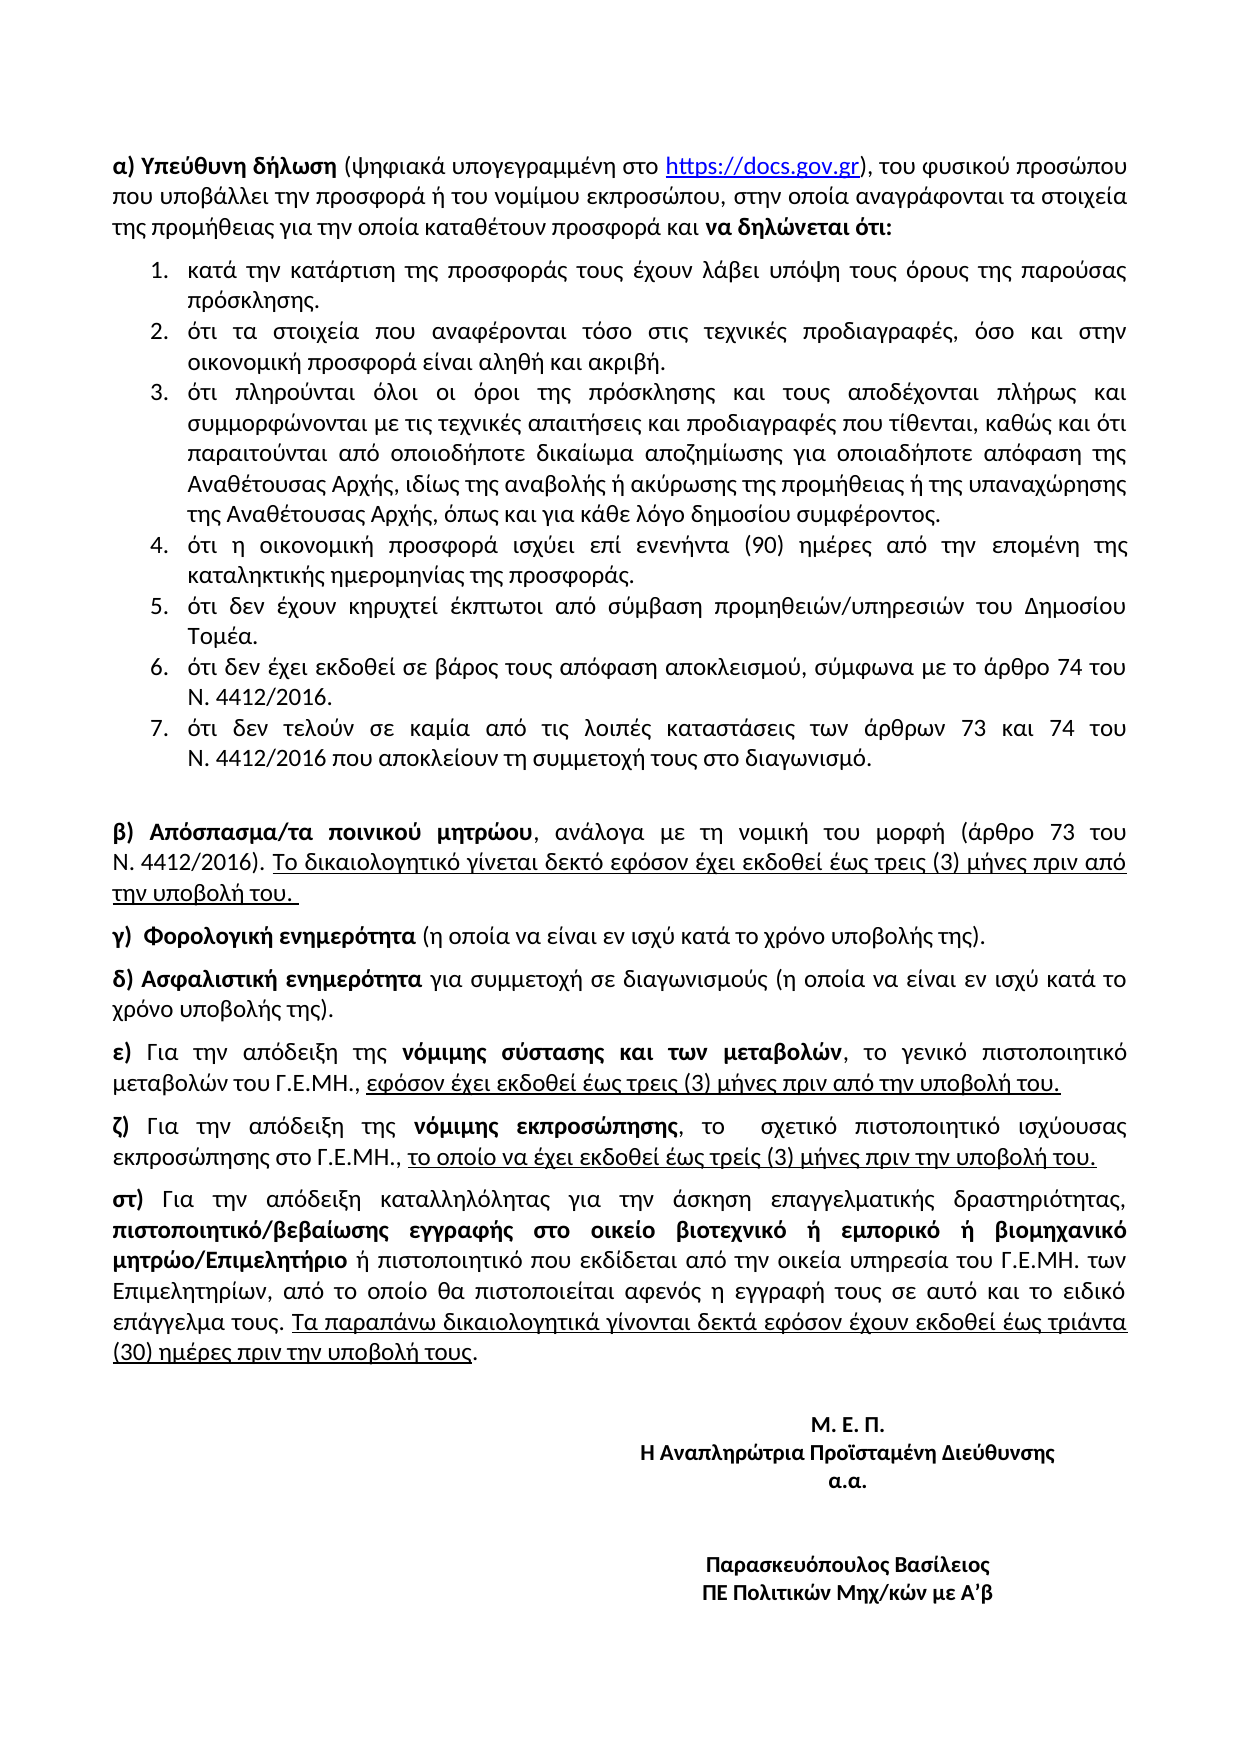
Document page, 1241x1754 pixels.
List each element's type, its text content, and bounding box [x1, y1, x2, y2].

list κατά την κατάρτιση της προσφοράς τους έχουν λάβει υπόψη τους όρους της παρούσας πρόσκλησης. [150, 254, 1128, 315]
text γ) Φορολογική ενημερότητα (η οποία να είναι εν ισχύ κατά το χρόνο υποβολής της). [112, 920, 1128, 951]
text ζ) Για την απόδειξη της νόμιμης εκπροσώπησης, το σχετικό πιστοποιητικό ισχύουσας εκπροσώπησης στο Γ.Ε.ΜΗ., το οποίο να έχει εκδοθεί έως τρείς (3) μήνες πριν την υποβολή του. [112, 1110, 1128, 1171]
text α) Υπεύθυνη δήλωση (ψηφιακά υπογεγραμμένη στο https://docs.gov.gr), του φυσικού προσώπου που υποβάλλει την προσφορά ή του νομίμου εκπροσώπου, στην οποία αναγράφονται τα στοιχεία της προμήθειας για την οποία καταθέτουν προσφορά και να δηλώνεται ότι: [112, 150, 1128, 242]
list ότι τα στοιχεία που αναφέρονται τόσο στις τεχνικές προδιαγραφές, όσο και στην οικονομική προσφορά είναι αληθή και ακριβή. [150, 315, 1128, 376]
list ότι δεν έχει εκδοθεί σε βάρος τους απόφαση αποκλεισμού, σύμφωνα με το άρθρο 74 του Ν. 4412/2016. [150, 651, 1128, 712]
text δ) Ασφαλιστική ενημερότητα για συμμετοχή σε διαγωνισμούς (η οποία να είναι εν ισχύ κατά το χρόνο υποβολής της). [112, 963, 1128, 1024]
text στ) Για την απόδειξη καταλληλόλητας για την άσκηση επαγγελματικής δραστηριότητας, πιστοποιητικό/βεβαίωσης εγγραφής στο οικείο βιοτεχνικό ή εμπορικό ή βιομηχανικό μητρώο/Επιμελητήριο ή πιστοποιητικό που εκδίδεται από την οικεία υπηρεσία του Γ.Ε.ΜΗ. των Επιμελητηρίων, από το οποίο θα πιστοποιείται αφενός η εγγραφή τους σε αυτό και το ειδικό επάγγελμα τους. Τα παραπάνω δικαιολογητικά γίνονται δεκτά εφόσον έχουν εκδοθεί έως τριάντα (30) ημέρες πριν την υποβολή τους. [112, 1184, 1128, 1367]
list ότι δεν τελούν σε καμία από τις λοιπές καταστάσεις των άρθρων 73 και 74 του Ν. 4412/2016 που αποκλείουν τη συμμετοχή τους στο διαγωνισμό. [150, 712, 1128, 773]
text ε) Για την απόδειξη της νόμιμης σύστασης και των μεταβολών, το γενικό πιστοποιητικό μεταβολών του Γ.Ε.ΜΗ., εφόσον έχει εκδοθεί έως τρεις (3) μήνες πριν από την υποβολή του. [112, 1037, 1128, 1098]
list ότι δεν έχουν κηρυχτεί έκπτωτοι από σύμβαση προμηθειών/υπηρεσιών του Δημοσίου Τομέα. [150, 590, 1128, 651]
text β) Απόσπασμα/τα ποινικού μητρώου, ανάλογα με τη νομική του μορφή (άρθρο 73 του Ν. 4412/2016). Το δικαιολογητικό γίνεται δεκτό εφόσον έχει εκδοθεί έως τρεις (3) μήνες πριν από την υποβολή του. [112, 816, 1128, 907]
list ότι πληρούνται όλοι οι όροι της πρόσκλησης και τους αποδέχονται πλήρως και συμμορφώνονται με τις τεχνικές απαιτήσεις και προδιαγραφές που τίθενται, καθώς και ότι παραιτούνται από οποιοδήποτε δικαίωμα αποζημίωσης για οποιαδήποτε απόφαση της Αναθέτουσας Αρχής, ιδίως της αναβολής ή ακύρωσης της προμήθειας ή της υπαναχώρησης της Αναθέτουσας Αρχής, όπως και για κάθε λόγο δημοσίου συμφέροντος. [150, 376, 1128, 529]
list ότι η οικονομική προσφορά ισχύει επί ενενήντα (90) ημέρες από την επομένη της καταληκτικής ημερομηνίας της προσφοράς. [150, 529, 1128, 590]
